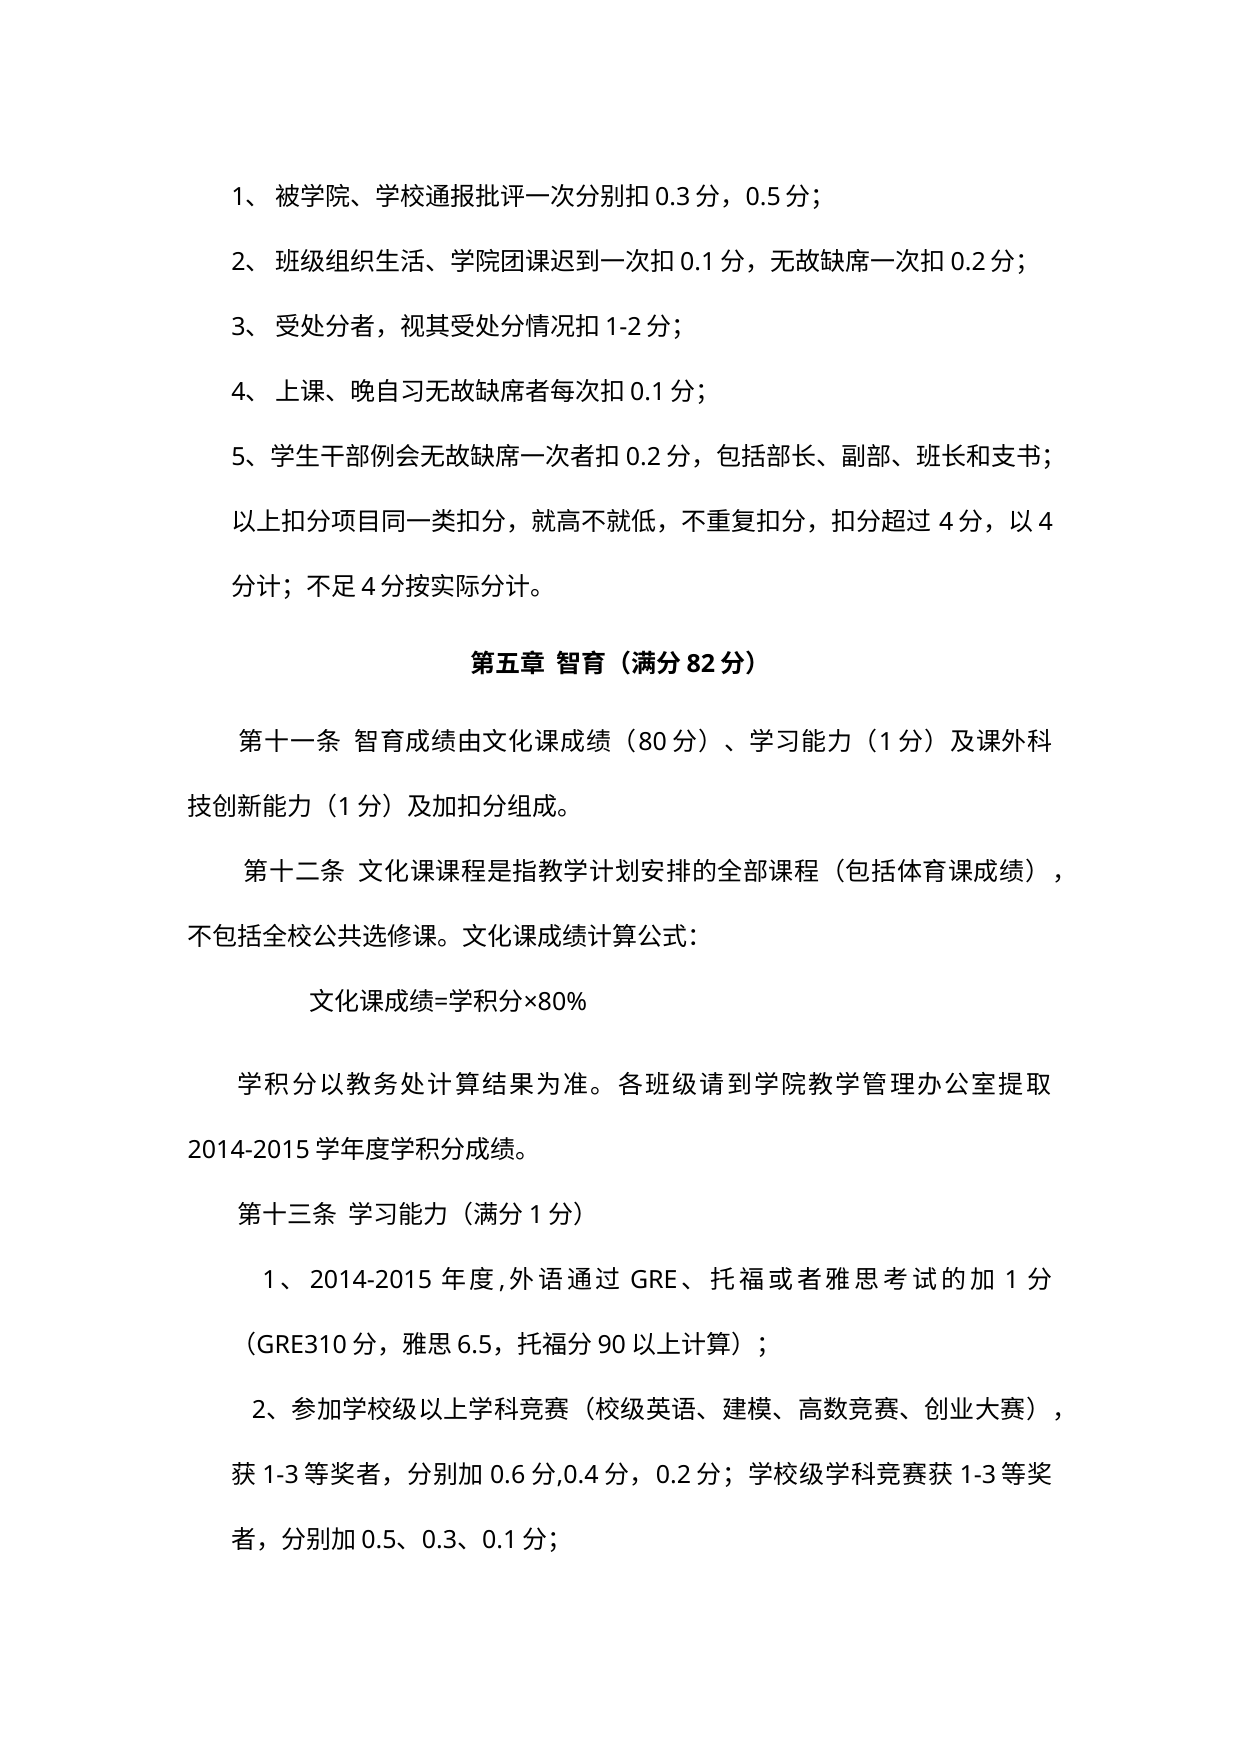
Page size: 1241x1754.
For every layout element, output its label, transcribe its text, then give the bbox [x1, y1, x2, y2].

list 上课、晚自习无故缺席者每次扣0.1分； [231, 357, 1053, 422]
text 第十一条 智育成绩由文化课成绩（80分）、学习能力（1分）及课外科技创新能力（1分）及加扣分组成。 [187, 707, 1053, 837]
text 2、参加学校级以上学科竞赛（校级英语、建模、高数竞赛、创业大赛），获1-3等奖者，分别加0.6分,0.4分，0.2分；学校级学科竞赛获1-3等奖者，分别加0.5、0.3、0.1分； [231, 1375, 1053, 1570]
text 以上扣分项目同一类扣分，就高不就低，不重复扣分，扣分超过4分，以4分计；不足4分按实际分计。 [231, 487, 1053, 617]
text 第十三条 学习能力（满分1分） [187, 1180, 1053, 1245]
text 第十二条 文化课课程是指教学计划安排的全部课程（包括体育课成绩），不包括全校公共选修课。文化课成绩计算公式： [187, 837, 1053, 967]
text 第五章 智育（满分82分） [187, 629, 1053, 694]
list 班级组织生活、学院团课迟到一次扣0.1分，无故缺席一次扣0.2分； [231, 227, 1053, 292]
text 5、学生干部例会无故缺席一次者扣0.2分，包括部长、副部、班长和支书； [231, 422, 1053, 487]
list 受处分者，视其受处分情况扣1-2分； [231, 292, 1053, 357]
text 1、2014-2015年度,外语通过GRE、托福或者雅思考试的加1分（GRE310分，雅思6.5，托福分90以上计算）； [231, 1245, 1053, 1375]
list 被学院、学校通报批评一次分别扣0.3分，0.5分； [231, 162, 1053, 227]
text 学积分以教务处计算结果为准。各班级请到学院教学管理办公室提取2014-2015学年度学积分成绩。 [187, 1050, 1053, 1180]
text 文化课成绩=学积分×80% [187, 967, 1053, 1032]
